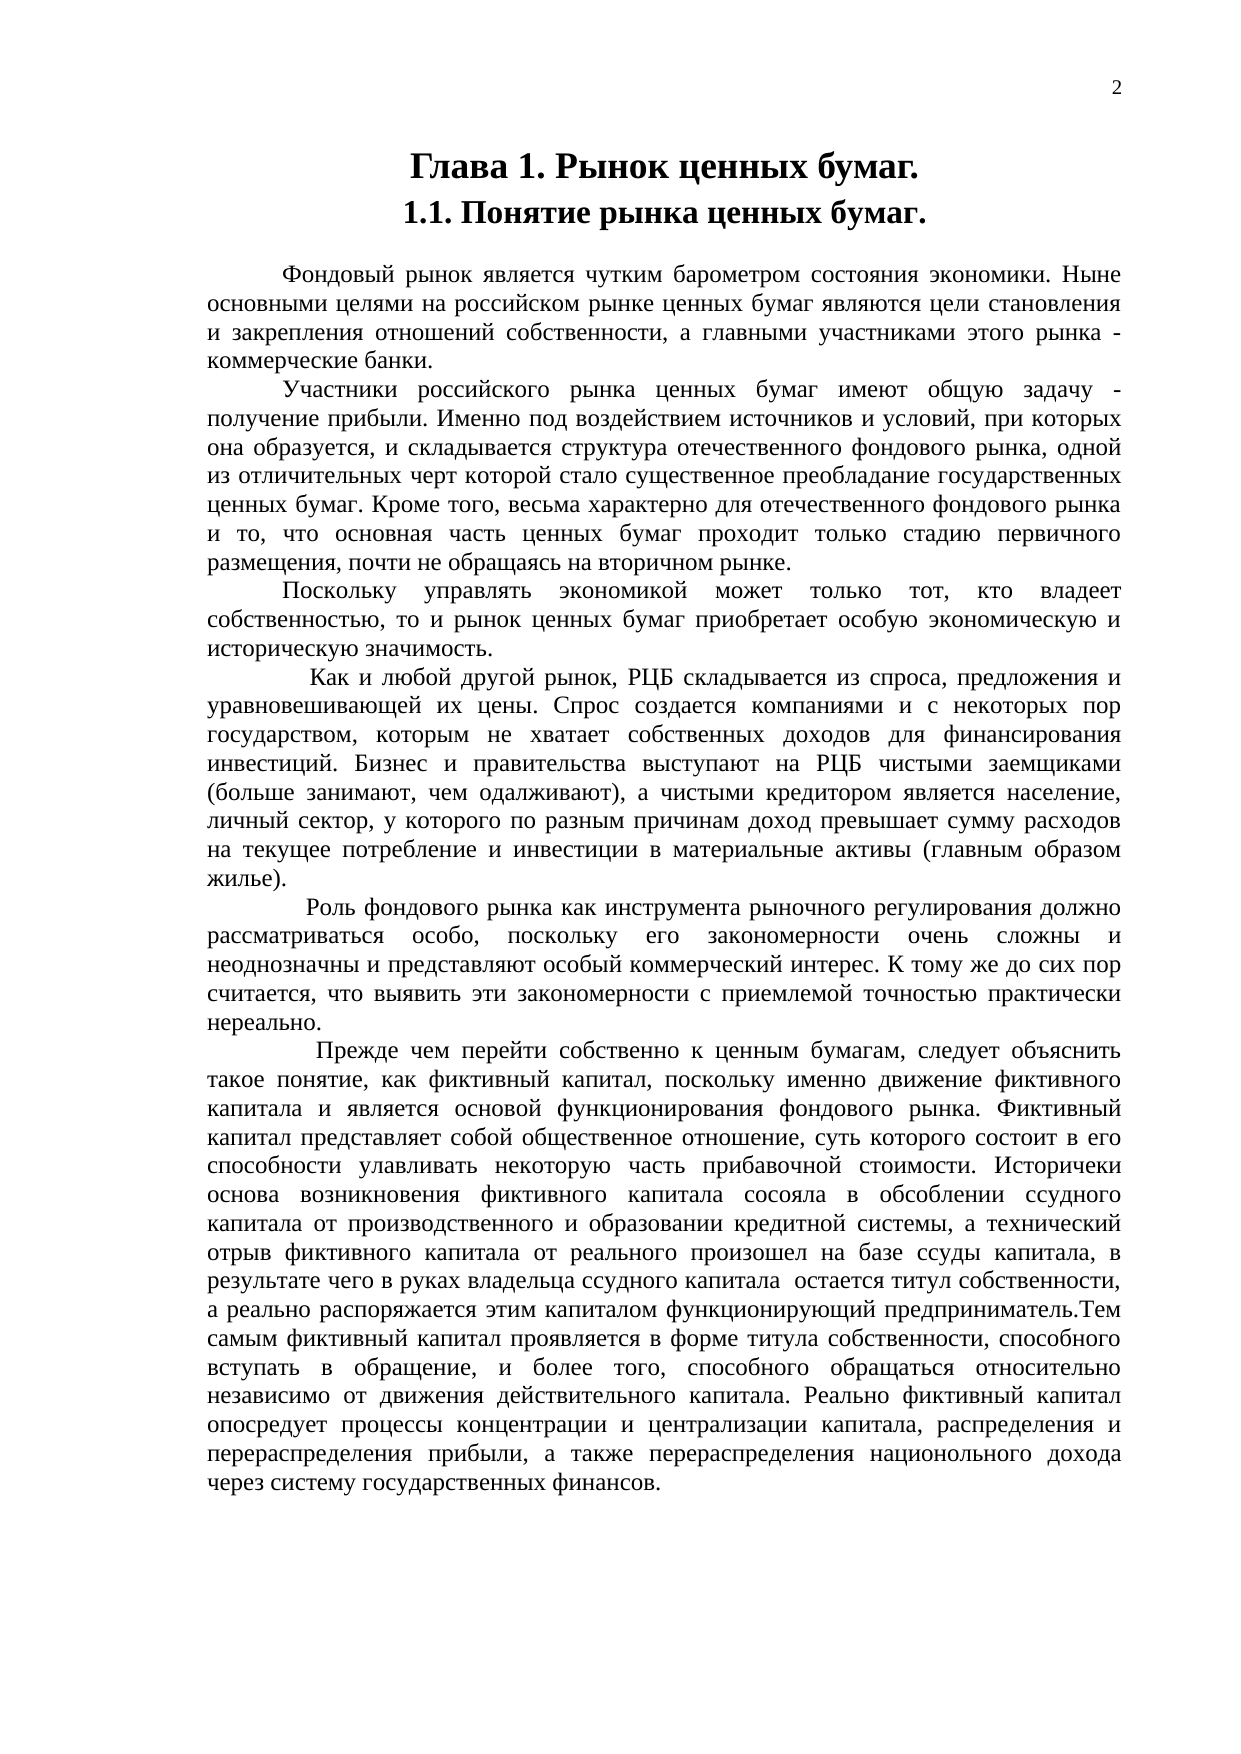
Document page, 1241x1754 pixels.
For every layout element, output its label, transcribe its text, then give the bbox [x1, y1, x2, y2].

text Как и любой другой рынок, РЦБ складывается из спроса, предложения и уравновешивающей их цены. Спрос создается компаниями и с некоторых пор государством, которым не хватает собственных доходов для финансирования инвестиций. Бизнес и правительства выступают на РЦБ чистыми заемщиками (больше занимают, чем одалживают), а чистыми кредитором является население, личный сектор, у которого по разным причинам доход превышает сумму расходов на текущее потребление и инвестиции в материальные активы (главным образом жилье). [207, 662, 1122, 892]
text Поскольку управлять экономикой может только тот, кто владеет собственностью, то и рынок ценных бумаг приобретает особую экономическую и историческую значимость. [207, 575, 1122, 662]
subtitle 1.1. Понятие рынка ценных бумаг. [207, 192, 1122, 231]
text Фондовый рынок является чутким барометром состояния экономики. Ныне основными целями на российском рынке ценных бумаг являются цели становления и закрепления отношений собственности, а главными участниками этого рынка - коммерческие банки. [207, 259, 1122, 374]
subtitle Глава 1. Рынок ценных бумаг. [207, 143, 1122, 186]
text Прежде чем перейти собственно к ценным бумагам, следует объяснить такое понятие, как фиктивный капитал, поскольку именно движение фиктивного капитала и является основой функционирования фондового рынка. Фиктивный капитал представляет собой общественное отношение, суть которого состоит в его способности улавливать некоторую часть прибавочной стоимости. Историчеки основа возникновения фиктивного капитала сосояла в обсоблении ссудного капитала от производственного и образовании кредитной системы, а технический отрыв фиктивного капитала от реального произошел на базе ссуды капитала, в результате чего в руках владельца ссудного капитала остается титул собственности, а реально распоряжается этим капиталом функционирующий предприниматель.Тем самым фиктивный капитал проявляется в форме титула собственности, способного вступать в обращение, и более того, способного обращаться относительно независимо от движения действительного капитала. Реально фиктивный капитал опосредует процессы концентрации и централизации капитала, распределения и перераспределения прибыли, а также перераспределения национольного дохода через систему государственных финансов. [207, 1035, 1122, 1495]
text Участники российского рынка ценных бумаг имеют общую задачу - получение прибыли. Именно под воздействием источников и условий, при которых она образуется, и складывается структура отечественного фондового рынка, одной из отличительных черт которой стало существенное преобладание государственных ценных бумаг. Кроме того, весьма характерно для отечественного фондового рынка и то, что основная часть ценных бумаг проходит только стадию первичного размещения, почти не обращаясь на вторичном рынке. [207, 374, 1122, 575]
text Роль фондового рынка как инструмента рыночного регулирования должно рассматриваться особо, поскольку его закономерности очень сложны и неоднозначны и представляют особый коммерческий интерес. К тому же до сих пор считается, что выявить эти закономерности с приемлемой точностью практически нереально. [207, 892, 1122, 1035]
